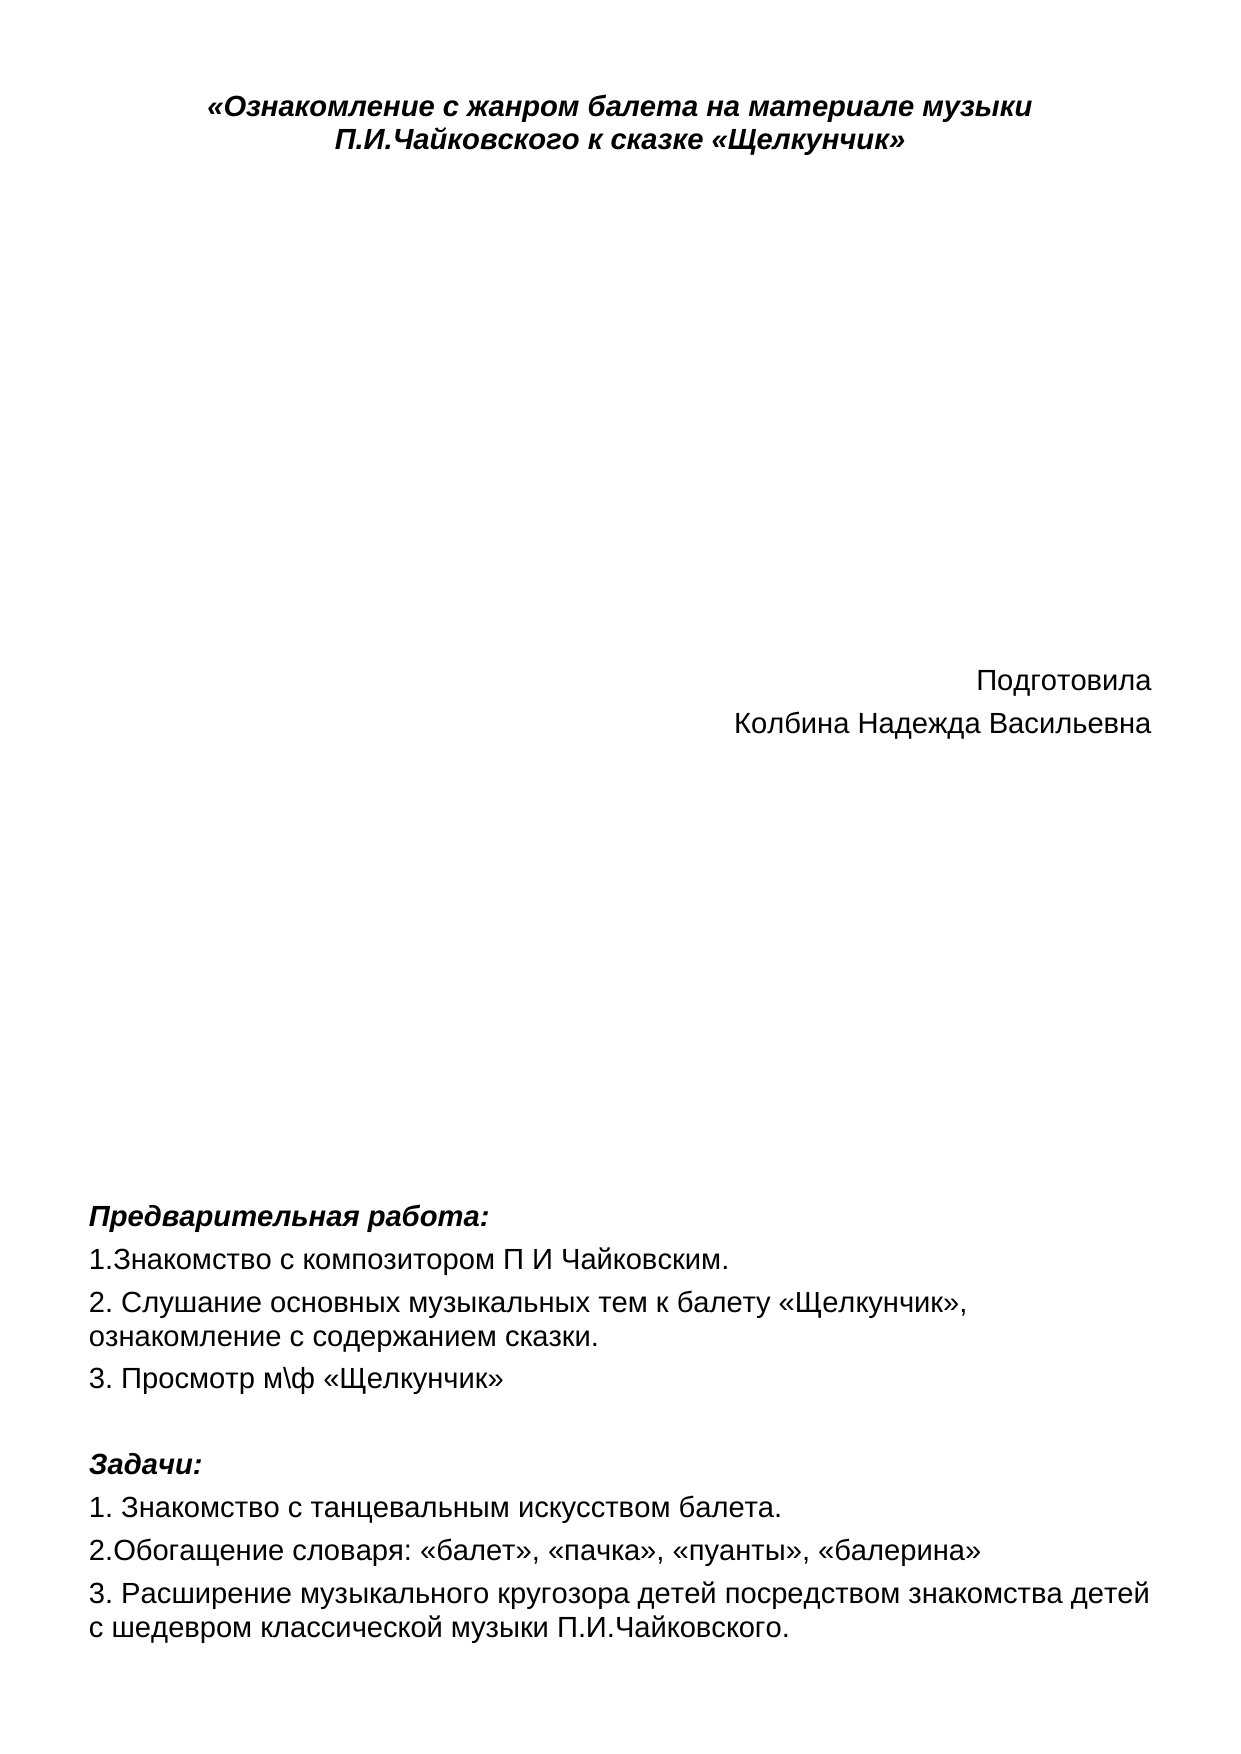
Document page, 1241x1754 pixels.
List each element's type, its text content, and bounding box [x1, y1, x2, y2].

text 1.Знакомство с композитором П И Чайковским. [89, 1242, 1152, 1276]
text «Ознакомление с жанром балета на материале музыки П.И.Чайковского к сказке «Щелкунчик» [89, 89, 1152, 156]
text Подготовила [89, 663, 1152, 697]
text Предварительная работа: [89, 1199, 1152, 1233]
text 2. Слушание основных музыкальных тем к балету «Щелкунчик», ознакомление с содержанием сказки. [89, 1285, 1152, 1352]
text 3. Просмотр м\ф «Щелкунчик» [89, 1362, 1152, 1395]
text 1. Знакомство с танцевальным искусством балета. [89, 1490, 1152, 1524]
text 3. Расширение музыкального кругозора детей посредством знакомства детей с шедевром классической музыки П.И.Чайковского. [89, 1576, 1152, 1643]
text 2.Обогащение словаря: «балет», «пачка», «пуанты», «балерина» [89, 1533, 1152, 1567]
text Колбина Надежда Васильевна [89, 706, 1152, 740]
text Задачи: [89, 1447, 1152, 1481]
